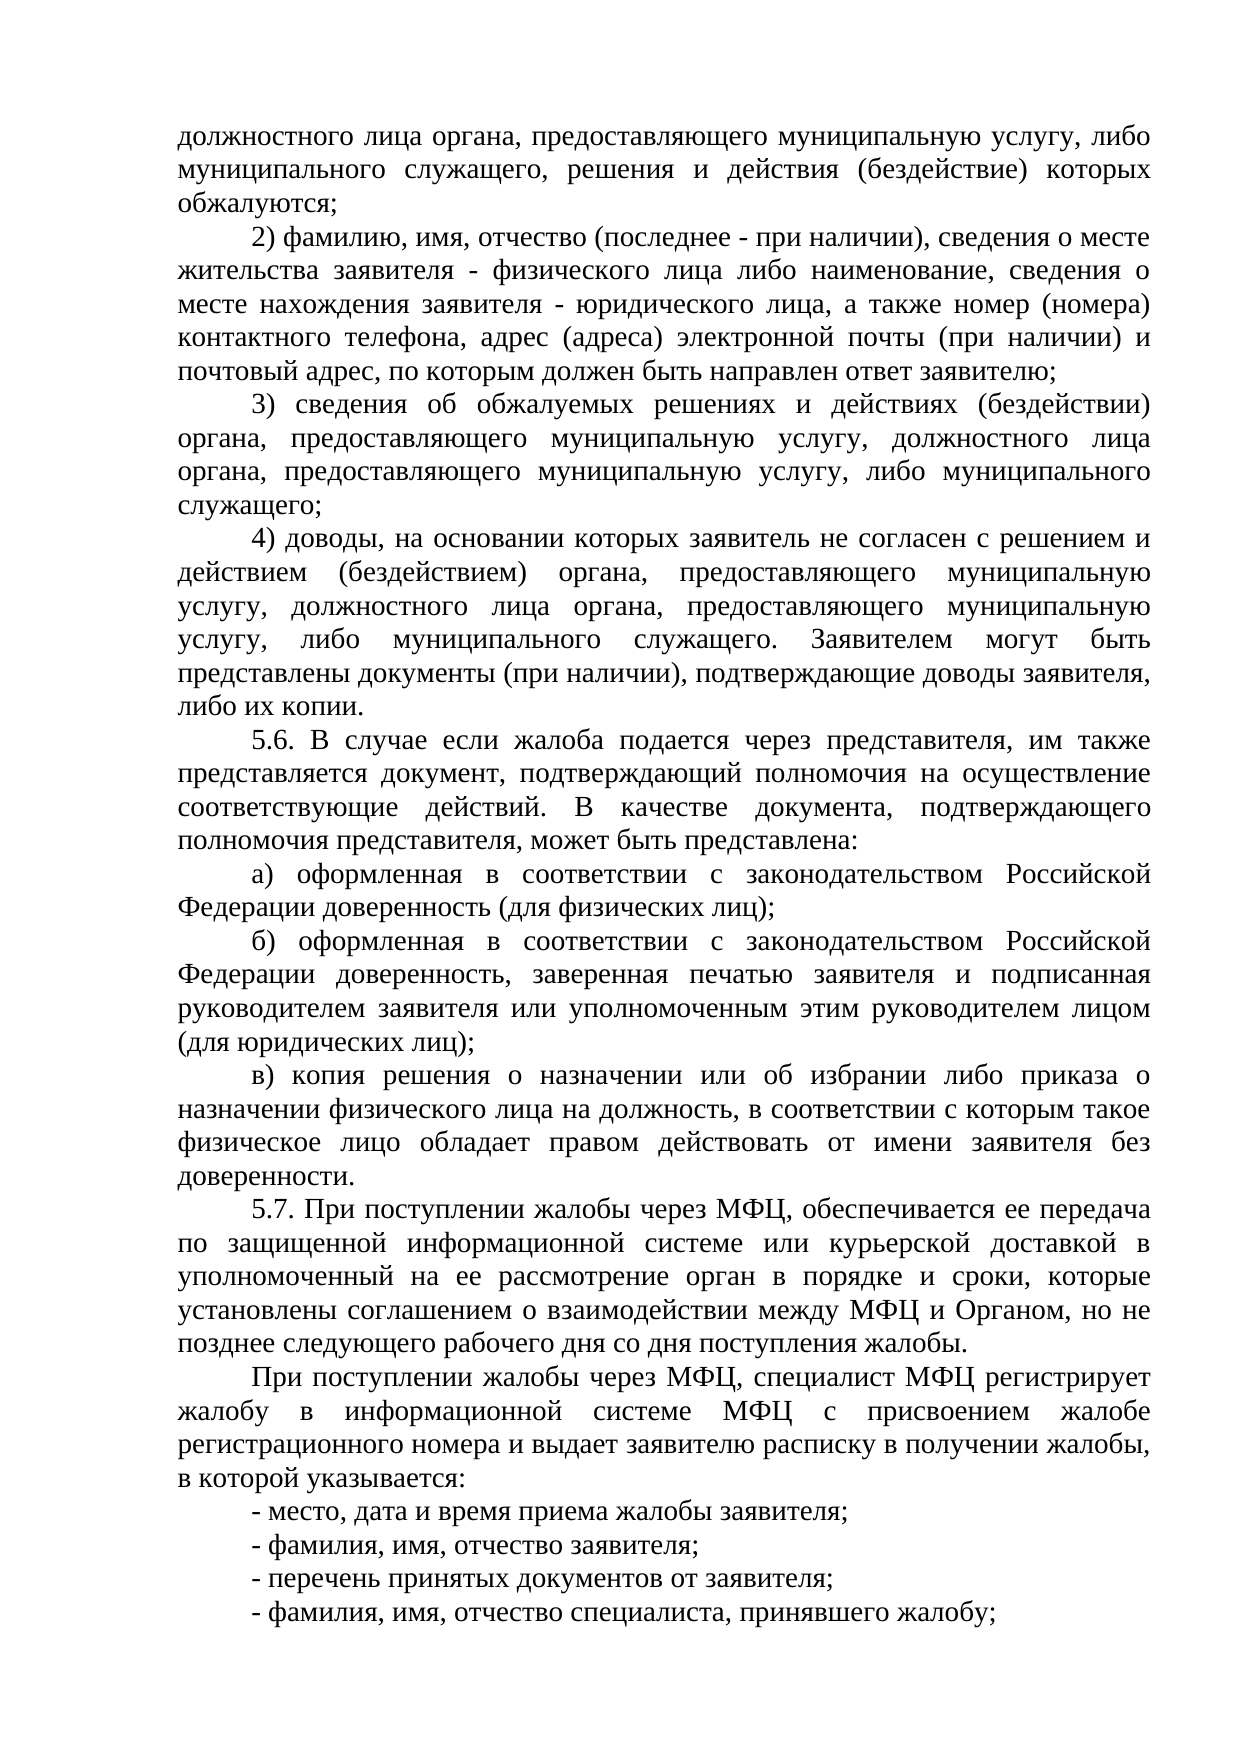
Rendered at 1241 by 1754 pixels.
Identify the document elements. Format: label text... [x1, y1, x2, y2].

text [177, 118, 1152, 219]
text - фамилия, имя, отчество заявителя; [177, 1527, 1152, 1560]
text - фамилия, имя, отчество специалиста, принявшего жалобу; [177, 1594, 1152, 1627]
text 5.7. При поступлении жалобы через МФЦ, обеспечивается ее передача по защищенной информационной системе или курьерской доставкой в уполномоченный на ее рассмотрение орган в порядке и сроки, которые установлены соглашением о взаимодействии между МФЦ и Органом, но не позднее следующего рабочего дня со дня поступления жалобы. [177, 1191, 1152, 1359]
text 4) доводы, на основании которых заявитель не согласен с решением и действием (бездействием) органа, предоставляющего муниципальную услугу, должностного лица органа, предоставляющего муниципальную услугу, либо муниципального служащего. Заявителем могут быть представлены документы (при наличии), подтверждающие доводы заявителя, либо их копии. [177, 521, 1152, 722]
text 5.6. В случае если жалоба подается через представителя, им также представляется документ, подтверждающий полномочия на осуществление соответствующие действий. В качестве документа, подтверждающего полномочия представителя, может быть представлена: [177, 722, 1152, 856]
text 2) фамилию, имя, отчество (последнее - при наличии), сведения о месте жительства заявителя - физического лица либо наименование, сведения о месте нахождения заявителя - юридического лица, а также номер (номера) контактного телефона, адрес (адреса) электронной почты (при наличии) и почтовый адрес, по которым должен быть направлен ответ заявителю; [177, 219, 1152, 386]
text - перечень принятых документов от заявителя; [177, 1560, 1152, 1594]
text - место, дата и время приема жалобы заявителя; [177, 1493, 1152, 1527]
text б) оформленная в соответствии с законодательством Российской Федерации доверенность, заверенная печатью заявителя и подписанная руководителем заявителя или уполномоченным этим руководителем лицом (для юридических лиц); [177, 923, 1152, 1057]
text а) оформленная в соответствии с законодательством Российской Федерации доверенность (для физических лиц); [177, 856, 1152, 923]
text 3) сведения об обжалуемых решениях и действиях (бездействии) органа, предоставляющего муниципальную услугу, должностного лица органа, предоставляющего муниципальную услугу, либо муниципального служащего; [177, 386, 1152, 521]
text в) копия решения о назначении или об избрании либо приказа о назначении физического лица на должность, в соответствии с которым такое физическое лицо обладает правом действовать от имени заявителя без доверенности. [177, 1057, 1152, 1191]
text При поступлении жалобы через МФЦ, специалист МФЦ регистрирует жалобу в информационной системе МФЦ с присвоением жалобе регистрационного номера и выдает заявителю расписку в получении жалобы, в которой указывается: [177, 1359, 1152, 1493]
